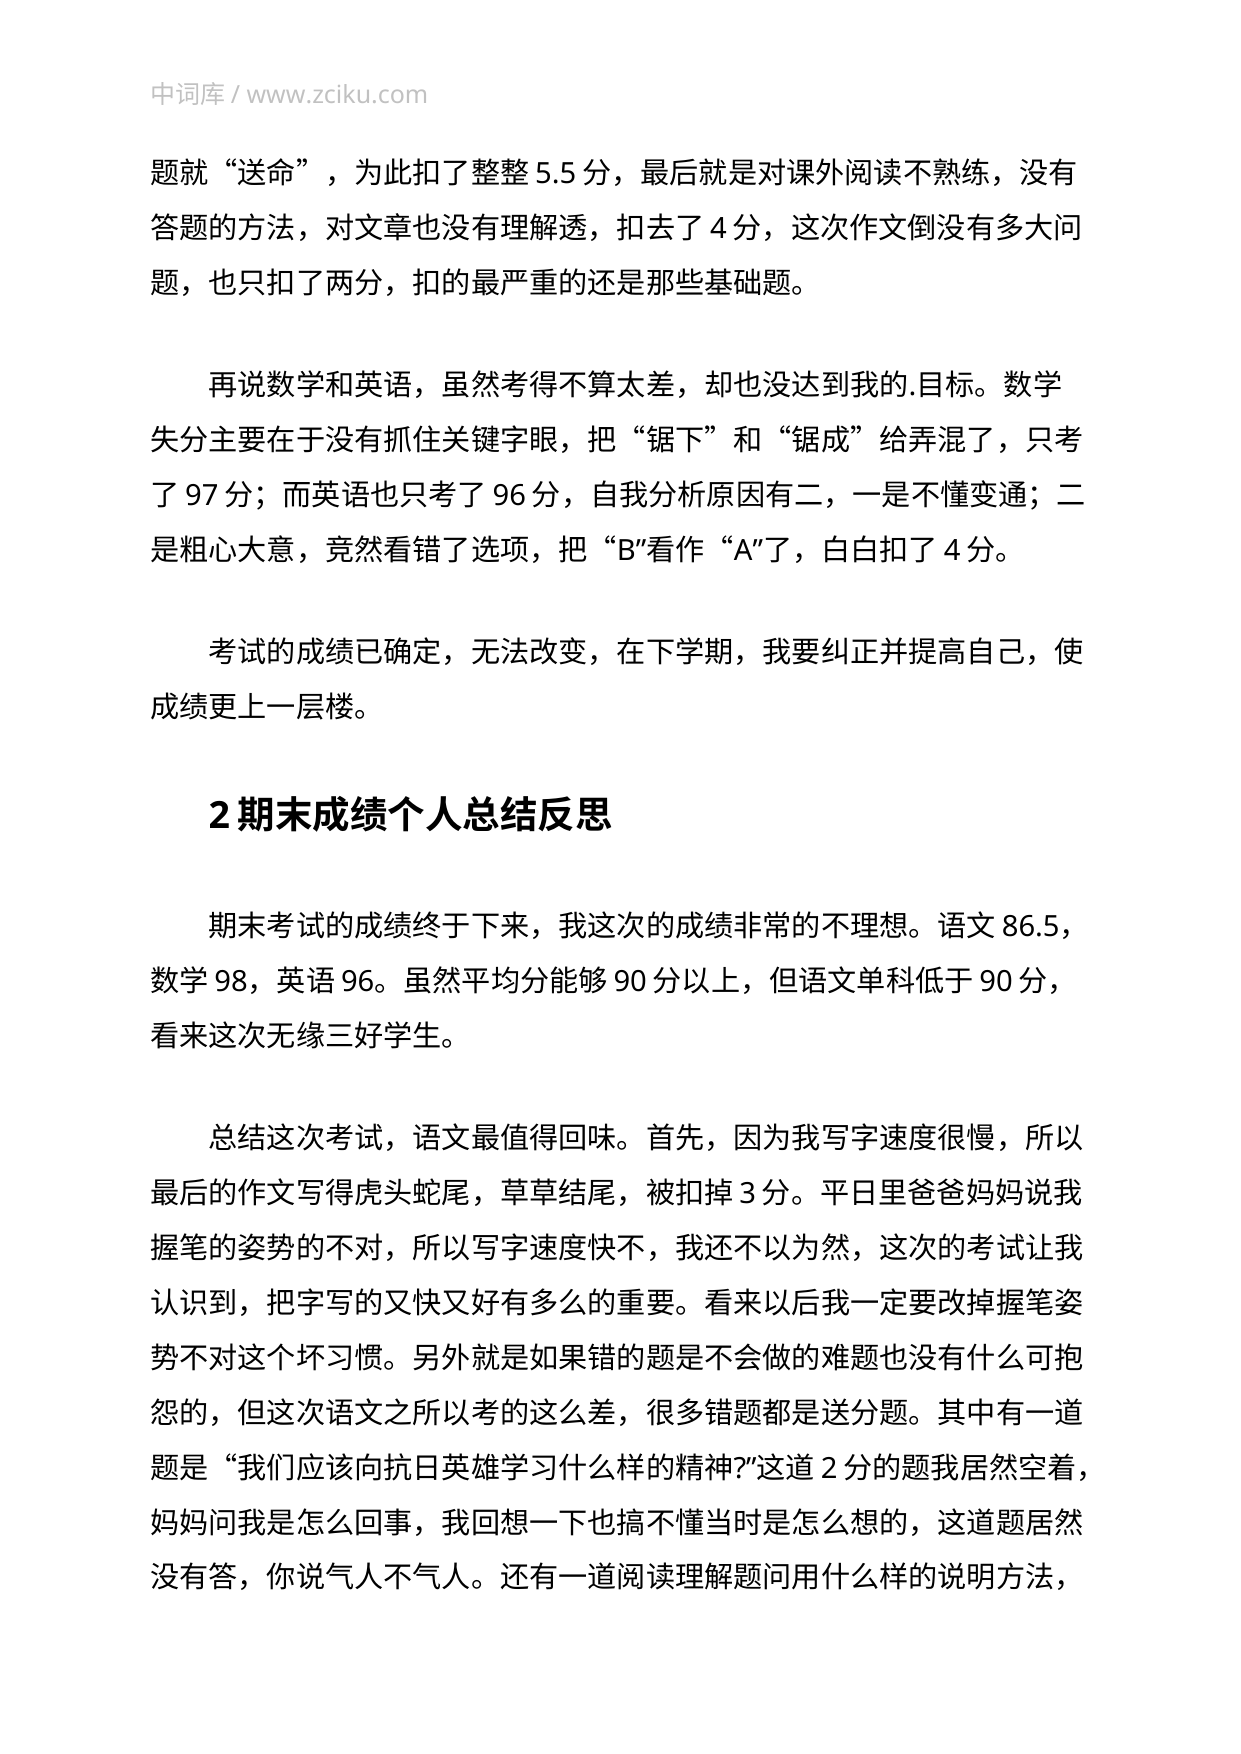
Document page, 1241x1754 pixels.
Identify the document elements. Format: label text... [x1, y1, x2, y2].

text 2期末成绩个人总结反思 [150, 785, 1090, 840]
text 期末考试的成绩终于下来，我这次的成绩非常的不理想。语文86.5，数学98，英语96。虽然平均分能够90分以上，但语文单科低于90分，看来这次无缘三好学生。 [150, 903, 1090, 1055]
text 再说数学和英语，虽然考得不算太差，却也没达到我的.目标。数学失分主要在于没有抓住关键字眼，把“锯下”和“锯成”给弄混了，只考了97分；而英语也只考了96分，自我分析原因有二，一是不懂变通；二是粗心大意，竞然看错了选项，把“B”看作“A”了，白白扣了4分。 [150, 362, 1090, 569]
text 考试的成绩已确定，无法改变，在下学期，我要纠正并提高自己，使成绩更上一层楼。 [150, 629, 1090, 726]
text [150, 1115, 1090, 1596]
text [150, 150, 1090, 302]
